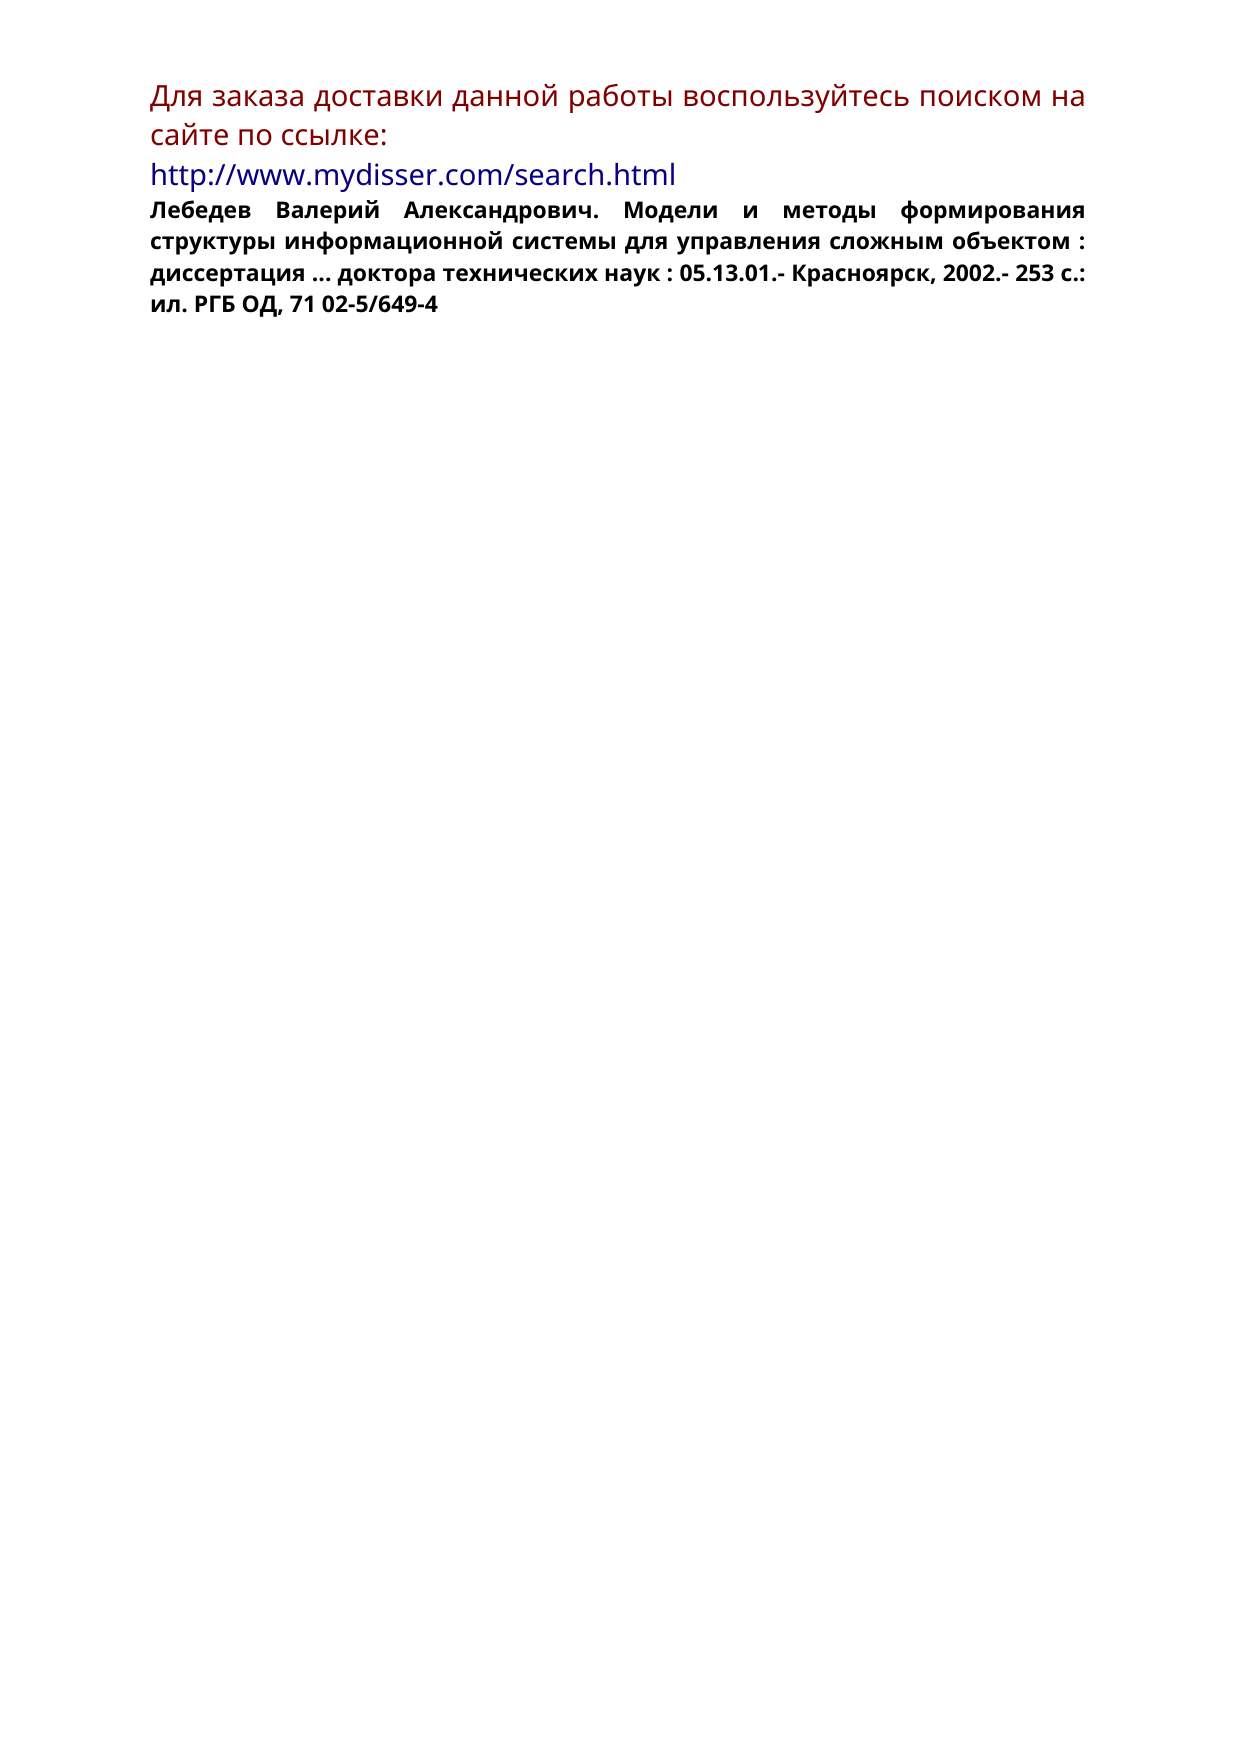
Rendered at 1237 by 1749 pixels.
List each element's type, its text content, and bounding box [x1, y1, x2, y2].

text Лебедев Валерий Александрович. Модели и методы формирования структуры информационной системы для управления сложным объектом : диссертация ... доктора технических наук : 05.13.01.- Красноярск, 2002.- 253 с.: ил. РГБ ОД, 71 02-5/649-4 [150, 194, 1086, 319]
